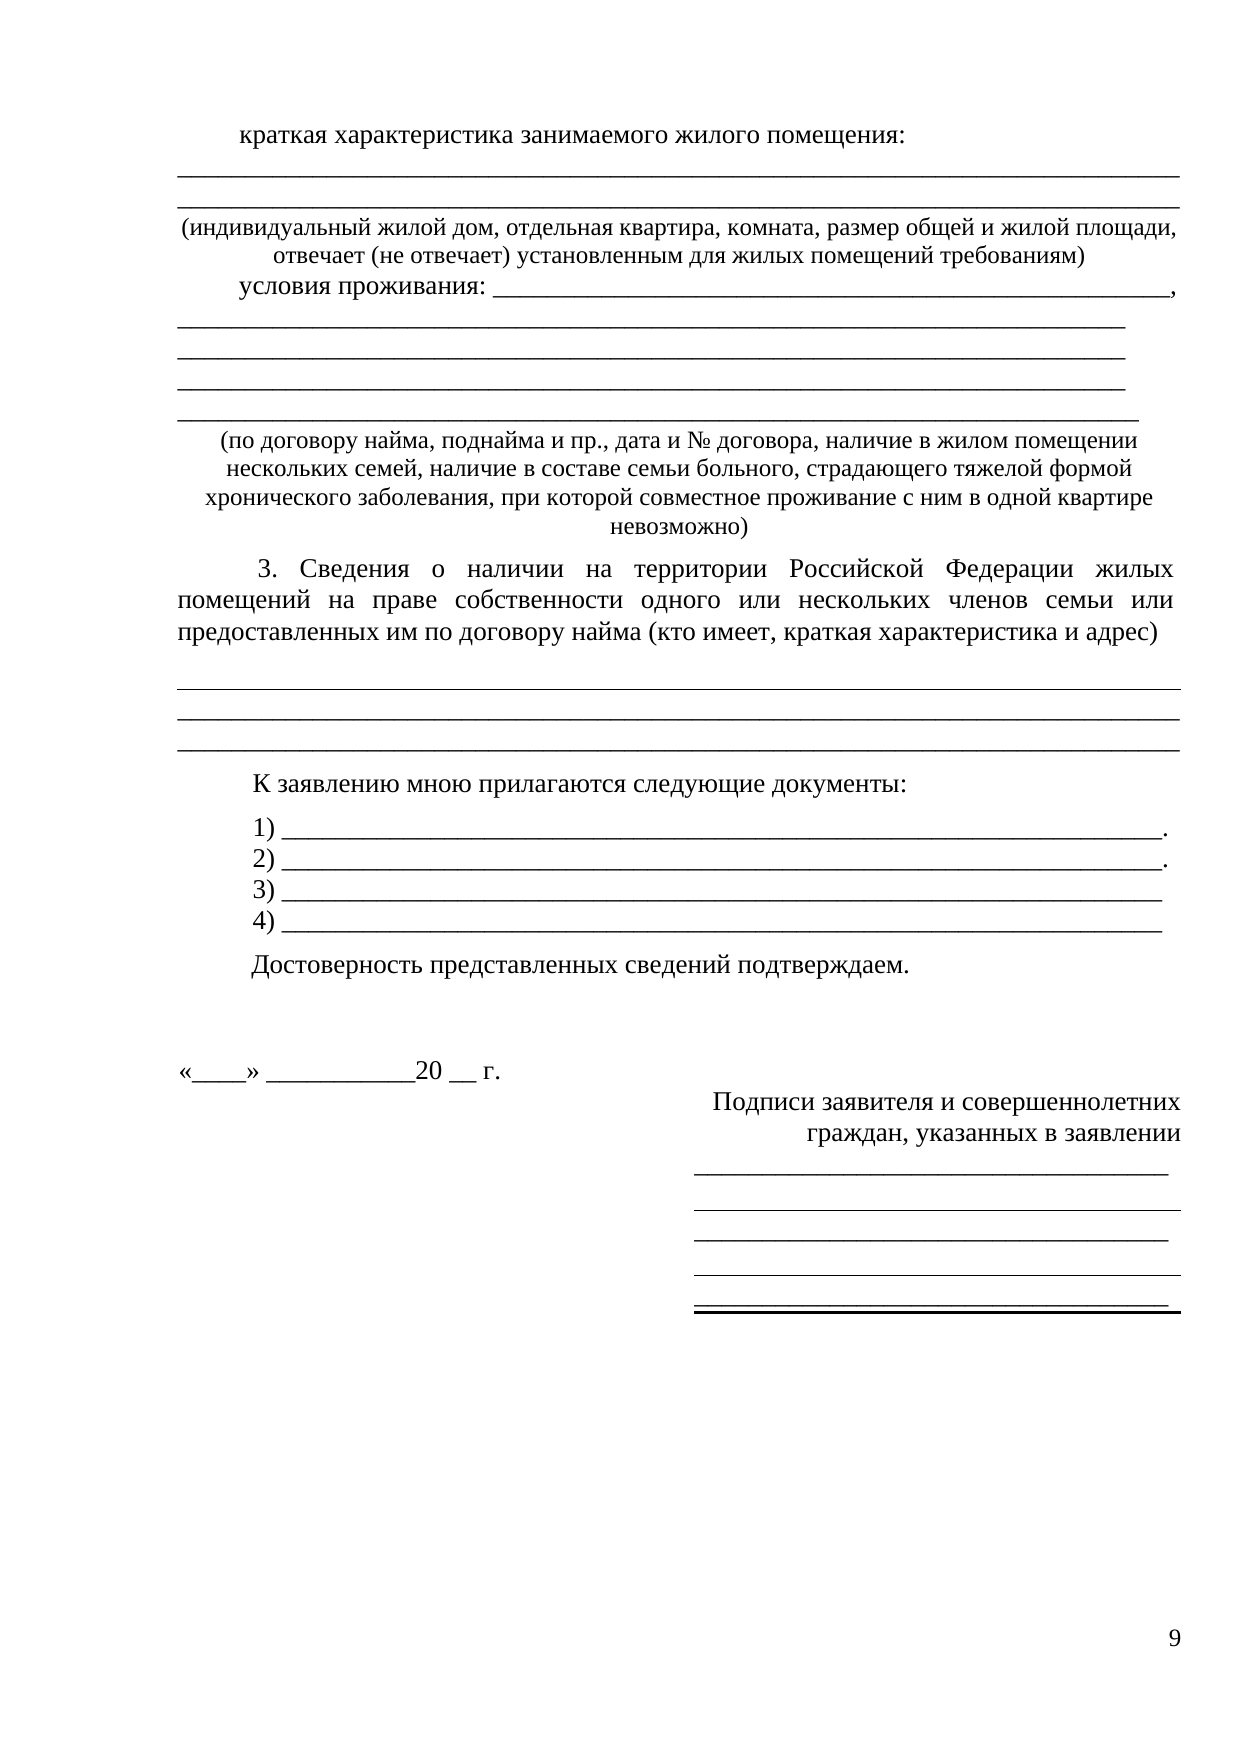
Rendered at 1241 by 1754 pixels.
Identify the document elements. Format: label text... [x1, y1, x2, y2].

text (индивидуальный жилой дом, отдельная квартира, комната, размер общей и жилой площади, отвечает (не отвечает) установленным для жилых помещений требованиям) [177, 212, 1181, 269]
text граждан, указанных в заявлении [681, 1116, 1181, 1147]
text Подписи заявителя и совершеннолетних [681, 1085, 1181, 1116]
text __________________________________________________________________________ [177, 180, 1181, 212]
text ______________________________________________________________________ [177, 331, 1181, 362]
text 2) _________________________________________________________________. [252, 842, 1181, 873]
text ___________________________________ [694, 1147, 1181, 1178]
text ___________________________________ [694, 1211, 1181, 1244]
text (по договору найма, поднайма и пр., дата и № договора, наличие в жилом помещении нескольких семей, наличие в составе семьи больного, страдающего тяжелой формой хронического заболевания, при которой совместное проживание с ним в одной квартире невозможно) [177, 425, 1181, 540]
text «____» ___________20 __ г. [178, 1054, 1181, 1085]
text ______________________________________________________________________ [177, 362, 1181, 394]
text ___________________________________ [694, 1276, 1181, 1311]
text 4) _________________________________________________________________ [252, 904, 1181, 936]
text __________________________________________________________________________ [177, 690, 1181, 724]
text Достоверность представленных сведений подтверждаем. [177, 948, 1181, 979]
text 3) _________________________________________________________________ [252, 873, 1181, 904]
text краткая характеристика занимаемого жилого помещения: [239, 118, 1181, 149]
text 1) _________________________________________________________________. [252, 811, 1181, 842]
text __________________________________________________________________________ [177, 724, 1181, 755]
text _______________________________________________________________________ [177, 394, 1181, 425]
text К заявлению мною прилагаются следующие документы: [252, 767, 1181, 798]
text ______________________________________________________________________ [177, 300, 1181, 331]
text 3. Сведения о наличии на территории Российской Федерации жилых помещений на праве собственности одного или нескольких членов семьи или предоставленных им по договору найма (кто имеет, краткая характеристика и адрес) [177, 552, 1175, 646]
text условия проживания: __________________________________________________, [239, 269, 1181, 300]
text __________________________________________________________________________ [177, 149, 1181, 180]
